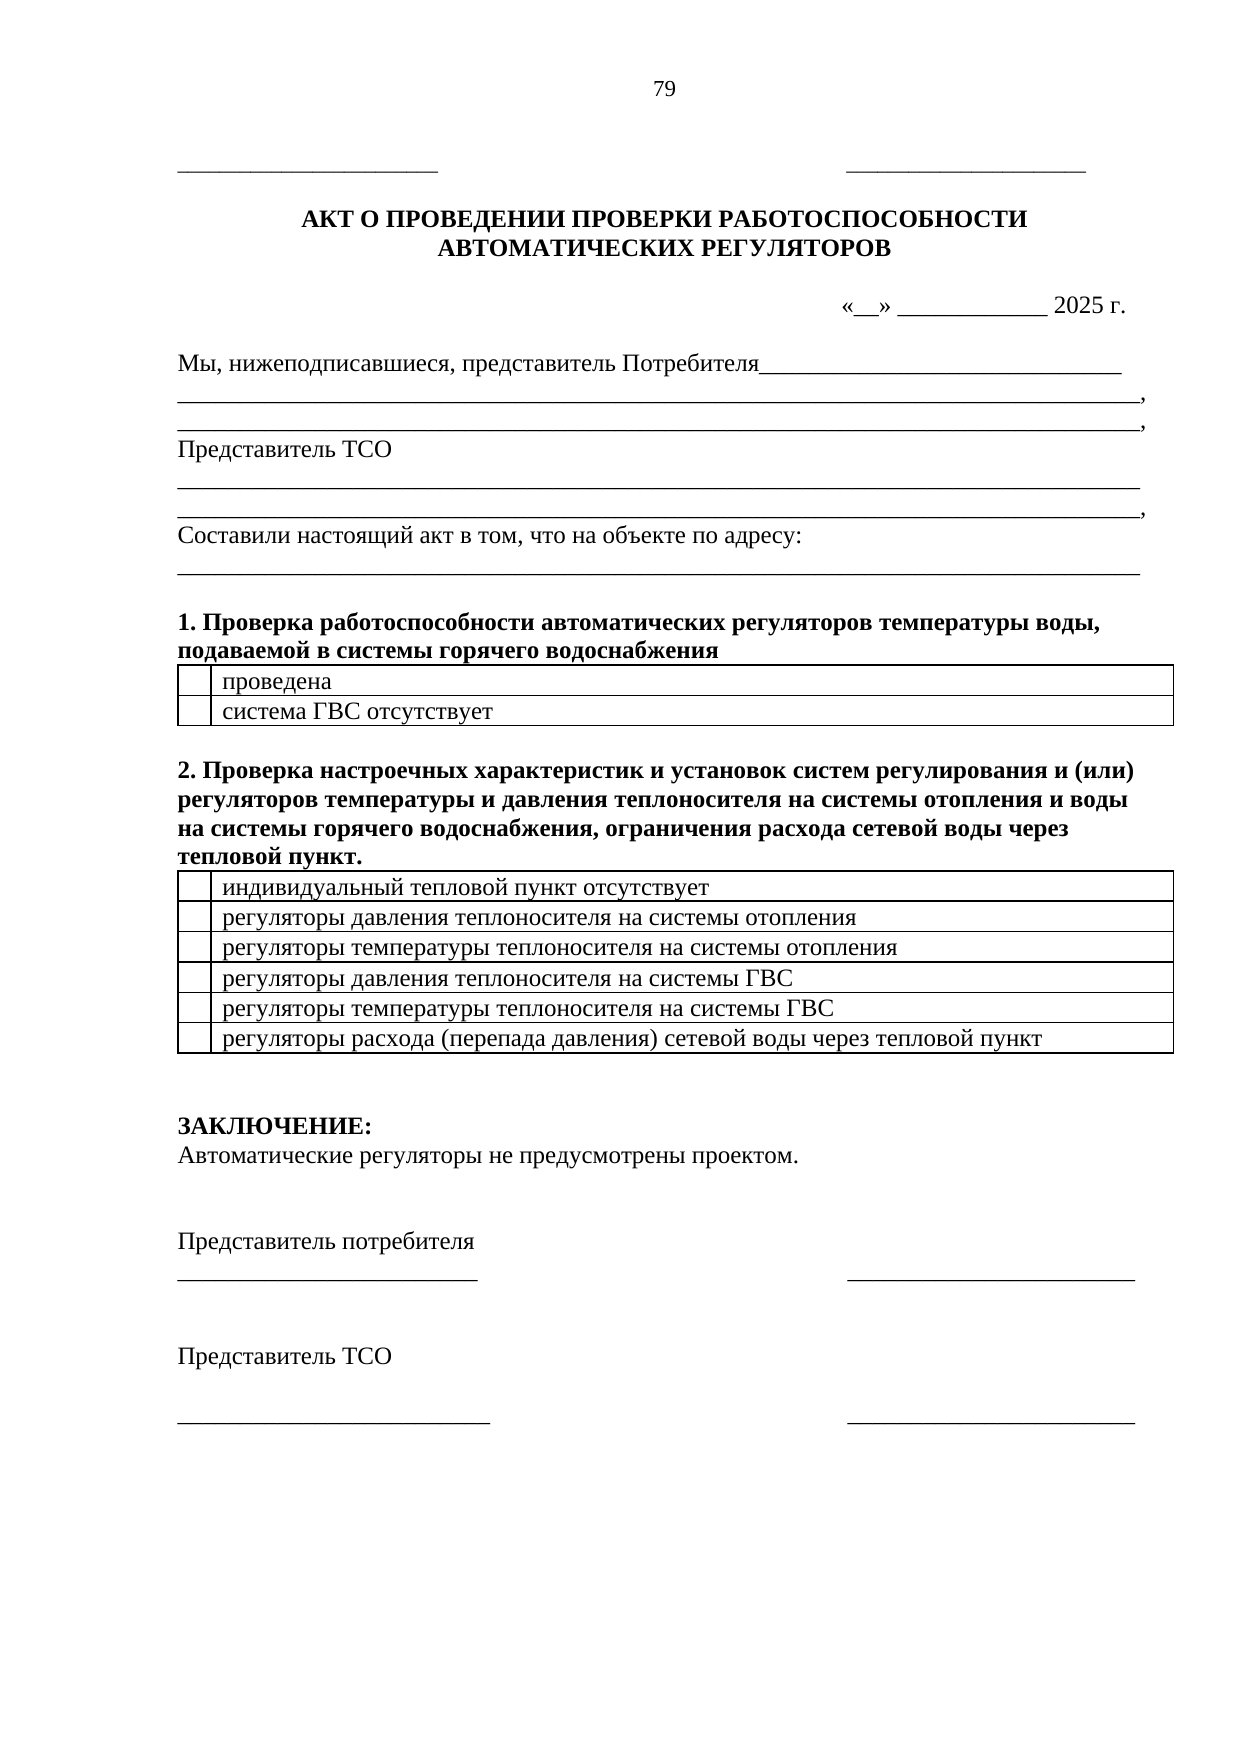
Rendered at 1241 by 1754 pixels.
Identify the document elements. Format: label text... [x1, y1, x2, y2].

text Составили настоящий акт в том, что на объекте по адресу: [177, 520, 1152, 549]
table_cell [179, 993, 210, 1022]
text Представитель потребителя [177, 1226, 1152, 1255]
text 2. Проверка настроечных характеристик и установок систем регулирования и (или) регуляторов температуры и давления теплоносителя на системы отопления и воды на системы горячего водоснабжения, ограничения расхода сетевой воды через тепловой пункт. [177, 755, 1152, 870]
text _________________________ _______________________ [177, 1398, 1152, 1427]
text 1. Проверка работоспособности автоматических регуляторов температуры воды, подаваемой в системы горячего водоснабжения [177, 607, 1152, 664]
table_cell регуляторы температуры теплоносителя на системы отопления [212, 932, 1173, 961]
text _________________________ _______________________ [177, 151, 1152, 175]
table_header [179, 872, 210, 900]
table_cell [179, 1023, 210, 1052]
table_cell регуляторы температуры теплоносителя на системы ГВС [212, 993, 1173, 1022]
text АВТОМАТИЧЕСКИХ РЕГУЛЯТОРОВ [177, 233, 1152, 262]
table_cell [179, 932, 210, 961]
text ________________________ _______________________ [177, 1255, 1152, 1283]
text _____________________________________________________________________________ [177, 549, 1152, 578]
text АКТ О ПРОВЕДЕНИИ ПРОВЕРКИ РАБОТОСПОСОБНОСТИ [177, 204, 1152, 233]
table_header индивидуальный тепловой пункт отсутствует [212, 872, 1173, 900]
table_header [179, 666, 210, 694]
text _____________________________________________________________________________, [177, 405, 1152, 434]
text Мы, нижеподписавшиеся, представитель Потребителя_____________________________ _____________________________________________________________________________, [177, 348, 1152, 405]
table_cell [179, 696, 210, 725]
table_cell регуляторы давления теплоносителя на системы ГВС [212, 963, 1173, 991]
text Представитель ТСО [177, 434, 1152, 463]
text Представитель ТСО [177, 1341, 1152, 1370]
table_cell регуляторы расхода (перепада давления) сетевой воды через тепловой пункт [212, 1023, 1173, 1052]
text ЗАКЛЮЧЕНИЕ: [177, 1111, 1152, 1140]
table_cell [179, 902, 210, 931]
table_cell [179, 963, 210, 991]
table_cell регуляторы давления теплоносителя на системы отопления [212, 902, 1173, 931]
text Автоматические регуляторы не предусмотрены проектом. [177, 1140, 1152, 1168]
table_cell система ГВС отсутствует [212, 696, 1173, 725]
text «__» ____________ 2025 г. [767, 290, 1152, 319]
table_header проведена [212, 666, 1173, 694]
text _____________________________________________________________________________ [177, 463, 1152, 492]
text _____________________________________________________________________________, [177, 492, 1152, 520]
